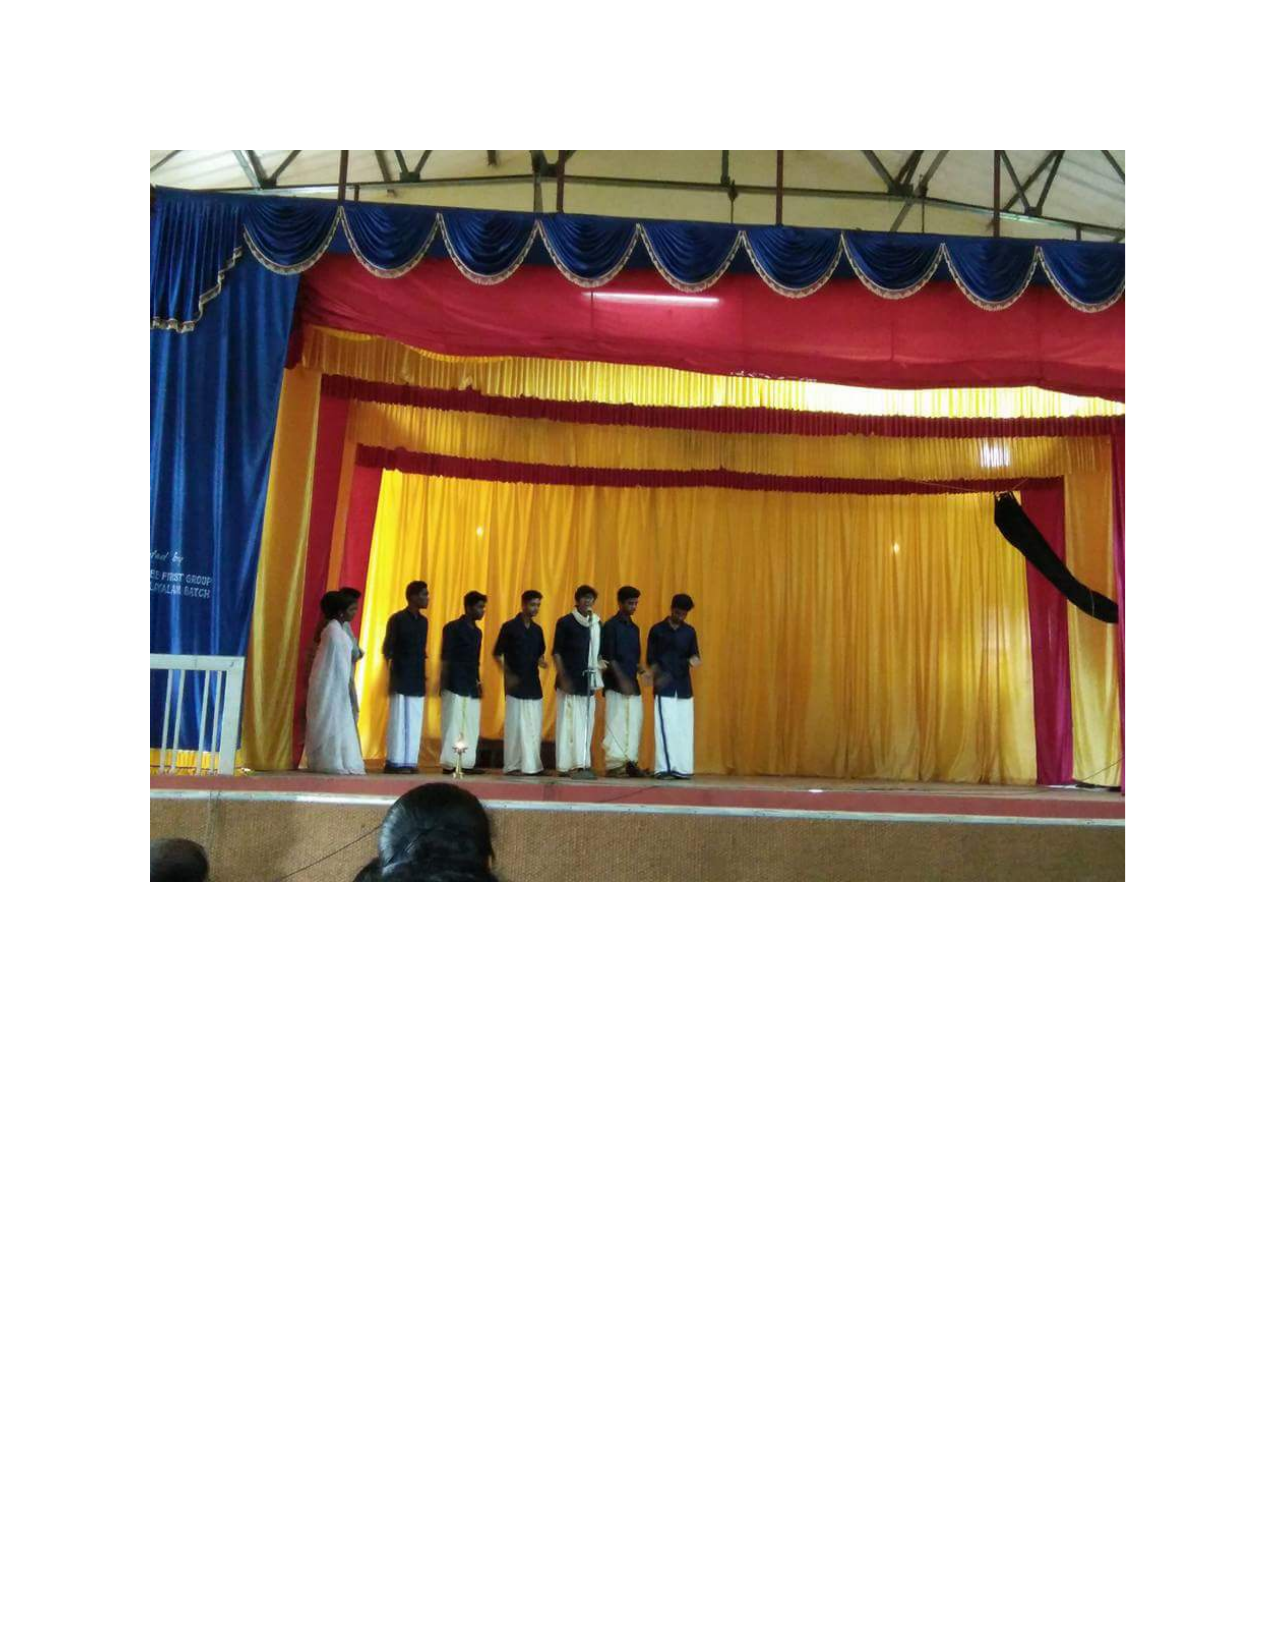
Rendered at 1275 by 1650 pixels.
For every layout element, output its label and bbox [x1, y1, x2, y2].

picture [150, 150, 1125, 882]
